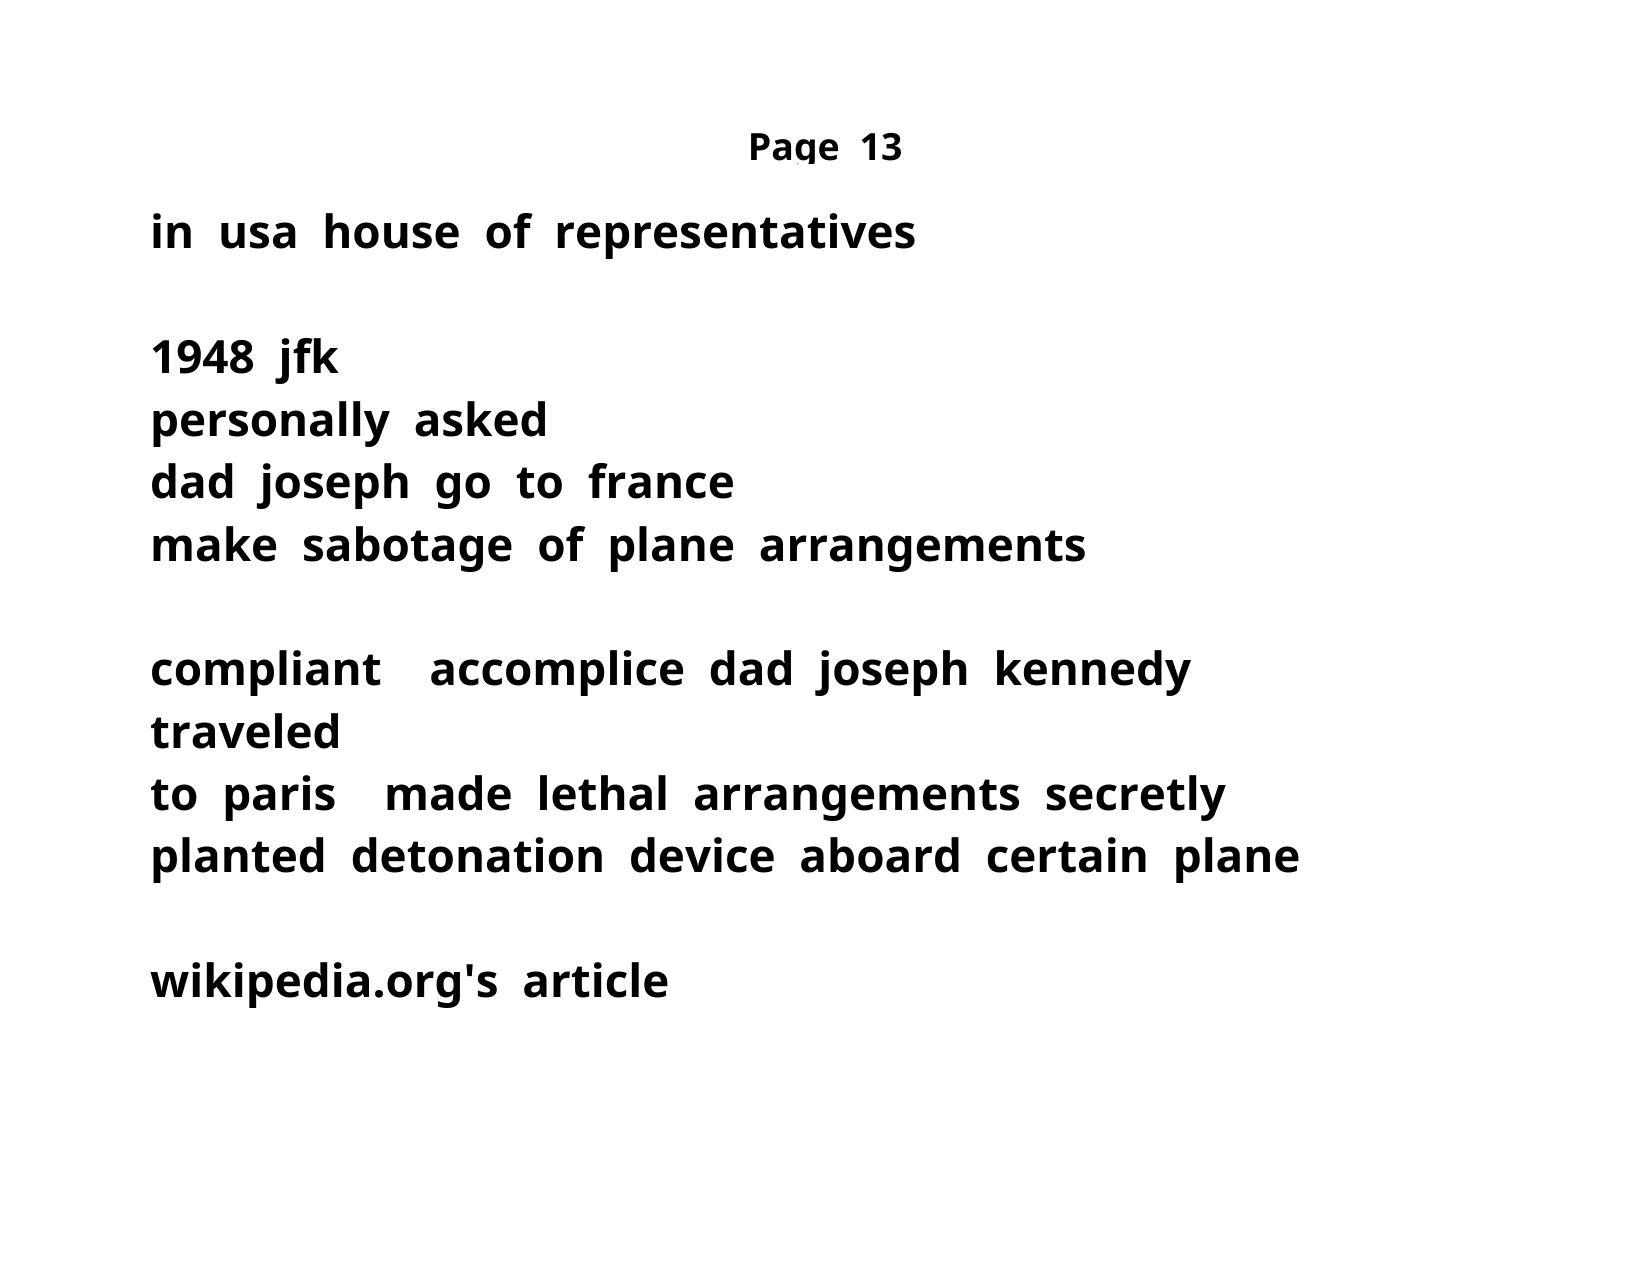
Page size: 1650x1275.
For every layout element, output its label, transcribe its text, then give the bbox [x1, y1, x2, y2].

text dad joseph go to france [150, 449, 1500, 512]
text compliant accomplice dad joseph kennedy [150, 637, 1500, 699]
text personally asked [150, 387, 1500, 449]
text to paris made lethal arrangements secretly [150, 762, 1500, 824]
text in usa house of representatives [150, 200, 1500, 262]
text make sabotage of plane arrangements [150, 512, 1500, 574]
text wikipedia.org's article [150, 949, 1500, 1011]
text traveled [150, 699, 1500, 762]
text planted detonation device aboard certain plane [150, 824, 1500, 886]
text 1948 jfk [150, 325, 1500, 387]
